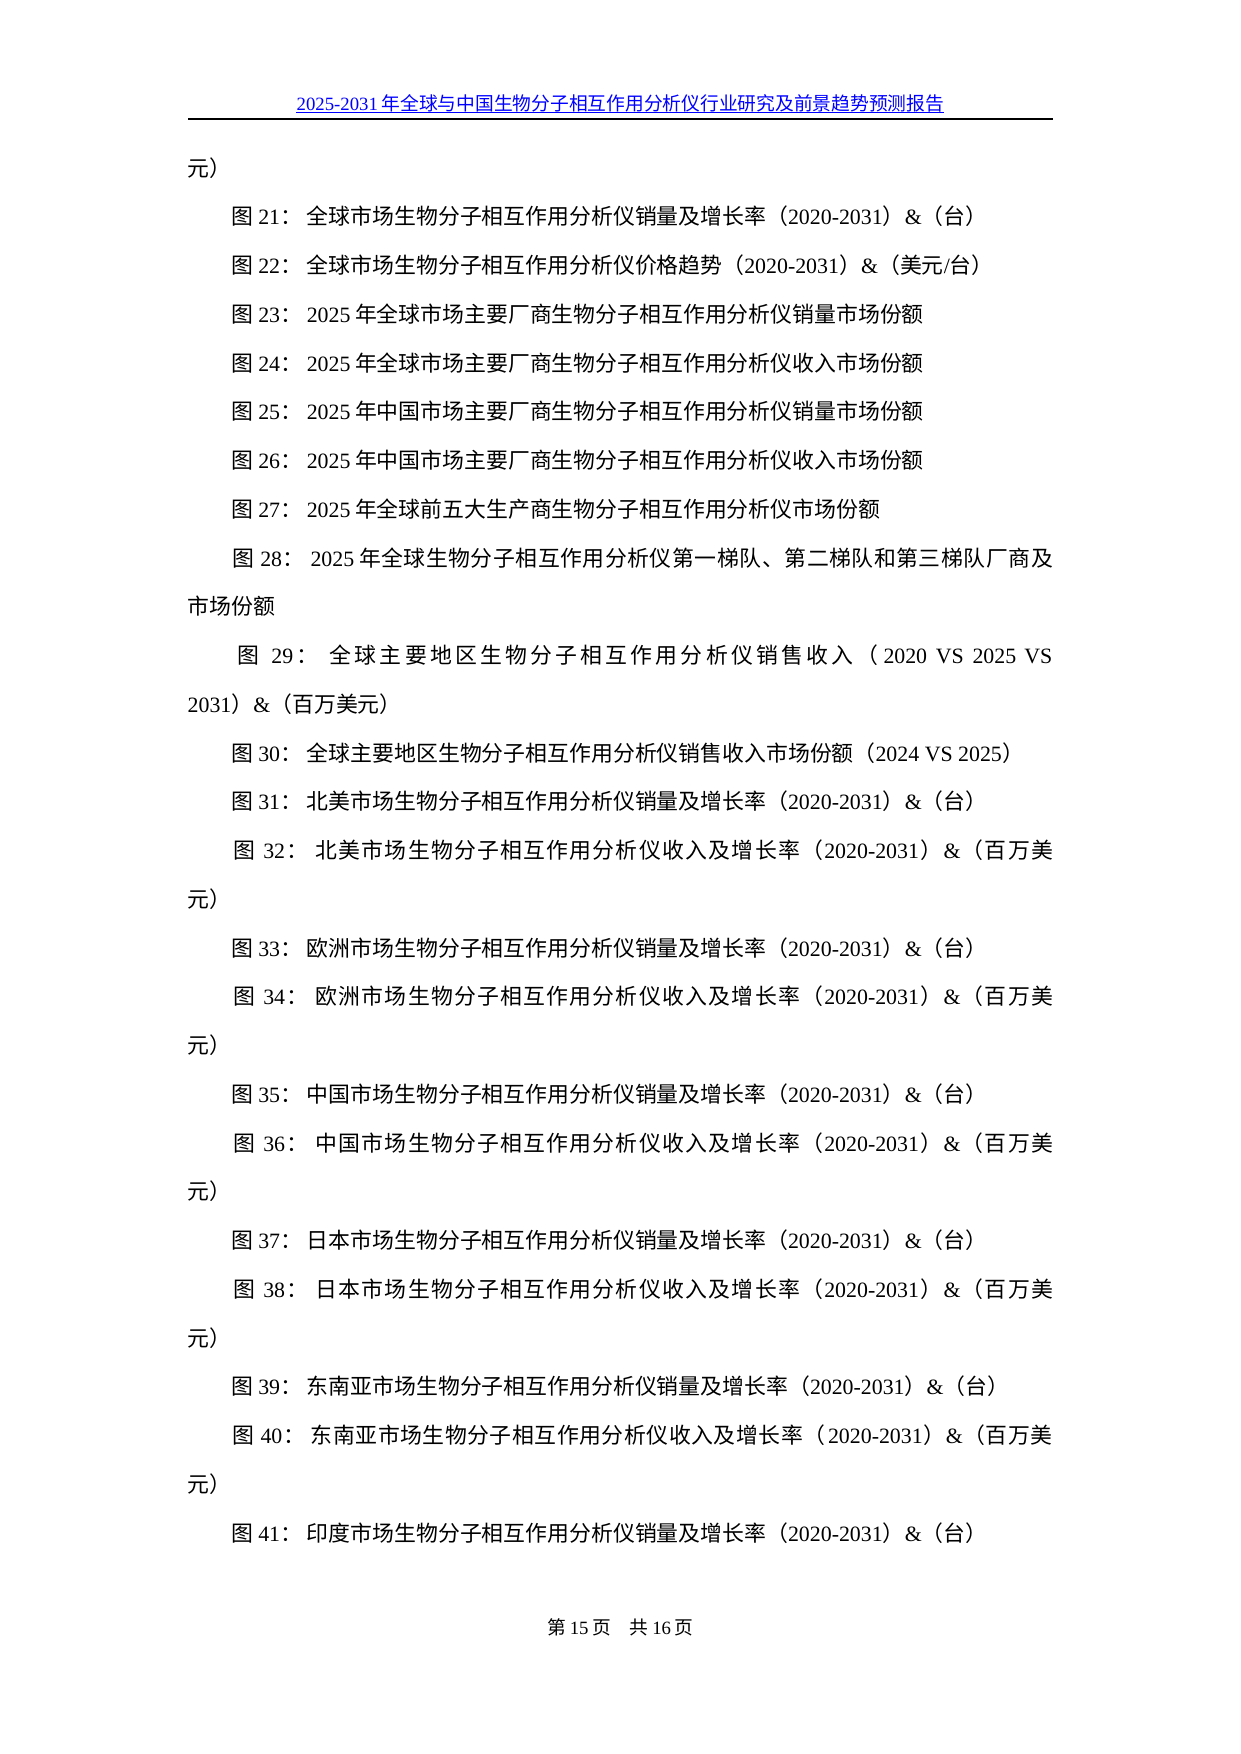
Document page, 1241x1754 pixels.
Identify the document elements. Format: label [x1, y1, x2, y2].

text [187, 150, 1053, 1548]
